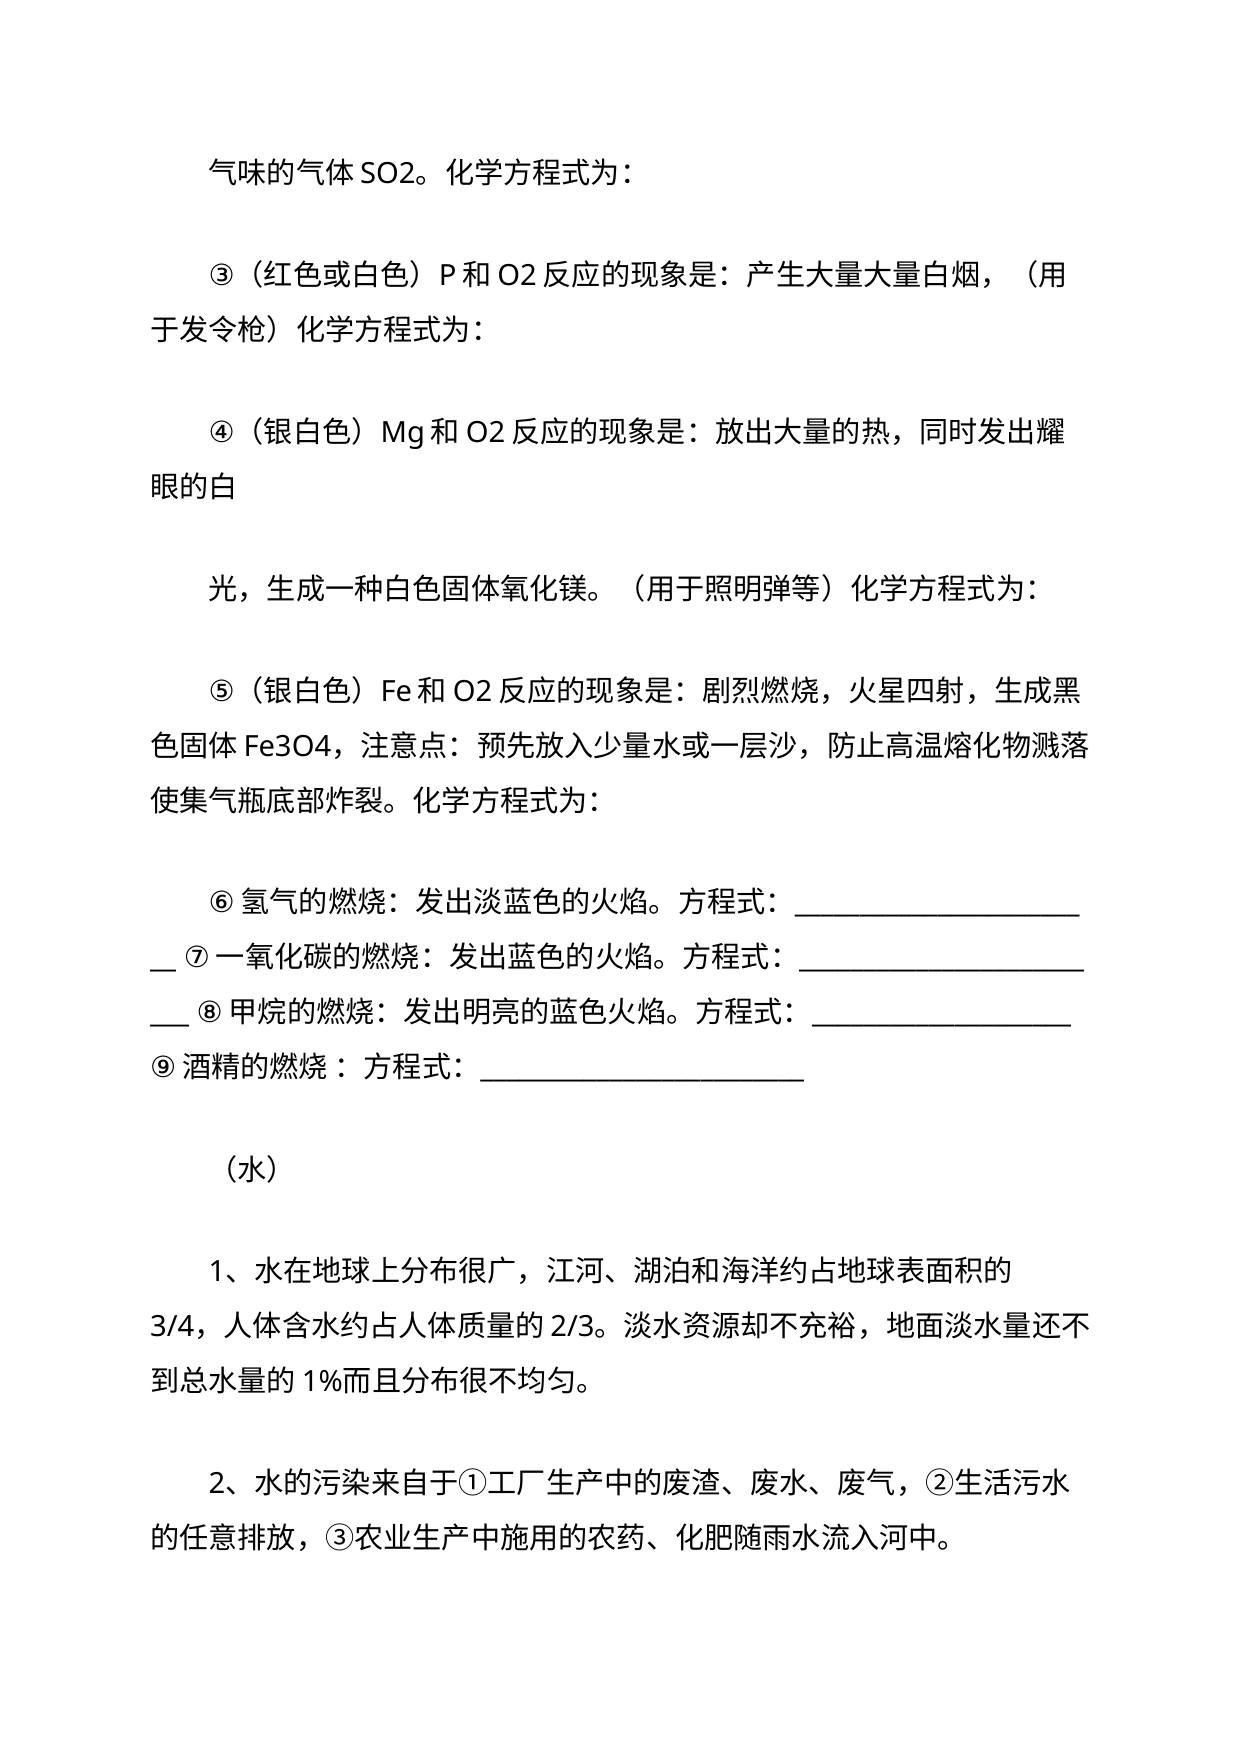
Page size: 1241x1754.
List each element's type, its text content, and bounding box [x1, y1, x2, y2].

text ④（银白色）Mg和O2反应的现象是：放出大量的热，同时发出耀眼的白 [150, 409, 1090, 506]
text 光，生成一种白色固体氧化镁。（用于照明弹等）化学方程式为： [150, 566, 1090, 608]
text ⑥氢气的燃烧：发出淡蓝色的火焰。方程式：________________________ ⑦一氧化碳的燃烧：发出蓝色的火焰。方程式：_________________________ ⑧甲烷的燃烧：发出明亮的蓝色火焰。方程式：____________________ ⑨酒精的燃烧 ：方程式：_________________________ [150, 879, 1090, 1086]
text 气味的气体SO2。化学方程式为： [150, 150, 1090, 192]
text ⑤（银白色）Fe和O2反应的现象是：剧烈燃烧，火星四射，生成黑色固体Fe3O4，注意点：预先放入少量水或一层沙，防止高温熔化物溅落使集气瓶底部炸裂。化学方程式为： [150, 667, 1090, 819]
text （水） [150, 1146, 1090, 1188]
text ③（红色或白色）P和O2反应的现象是：产生大量大量白烟，（用于发令枪）化学方程式为： [150, 252, 1090, 349]
text 2、水的污染来自于①工厂生产中的废渣、废水、废气，②生活污水的任意排放，③农业生产中施用的农药、化肥随雨水流入河中。 [150, 1460, 1090, 1557]
text 1、水在地球上分布很广，江河、湖泊和海洋约占地球表面积的3/4，人体含水约占人体质量的2/3。淡水资源却不充裕，地面淡水量还不到总水量的1%而且分布很不均匀。 [150, 1248, 1090, 1400]
